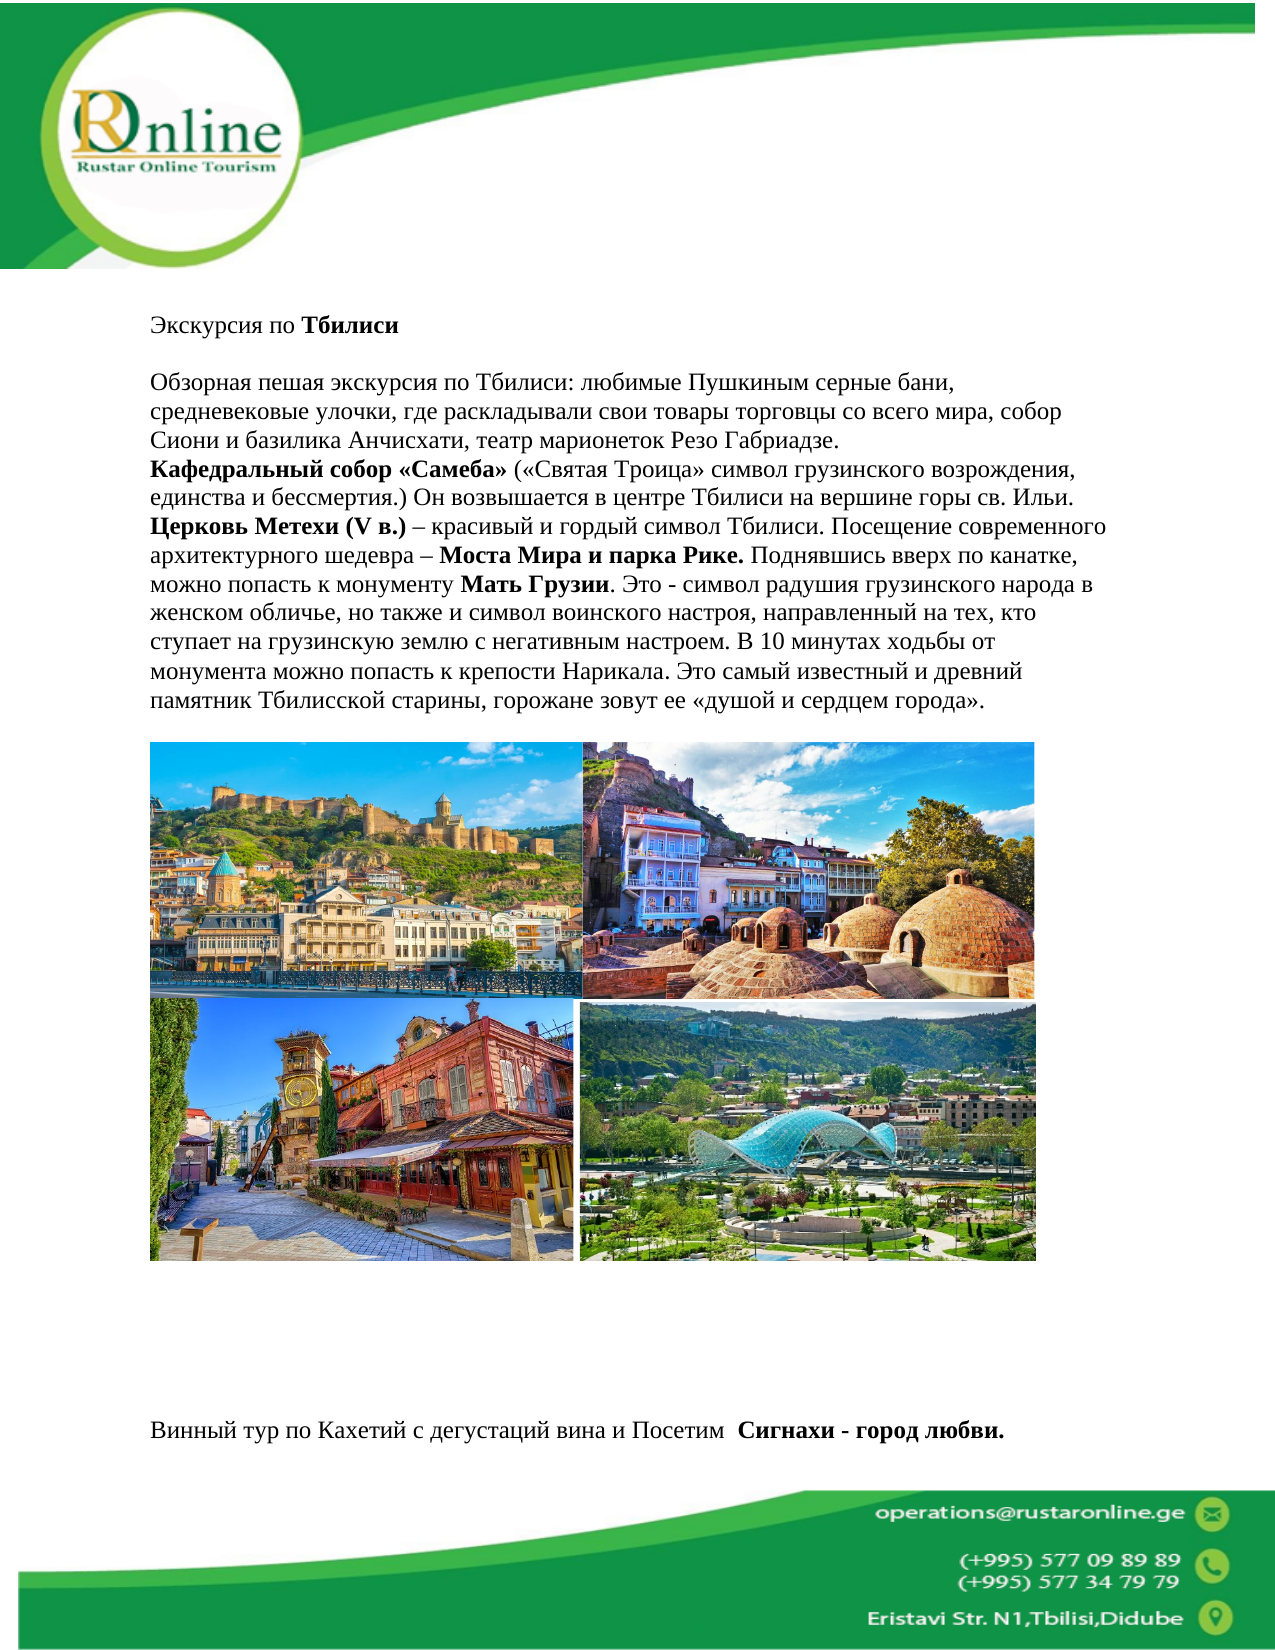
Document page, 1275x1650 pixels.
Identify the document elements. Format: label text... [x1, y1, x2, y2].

text Обзорная пешая экскурсия по Тбилиси: любимые Пушкиным серные бани, средневековые улочки, где раскладывали свои товары торговцы со всего мира, собор Сиони и базилика Анчисхати, театр марионеток Резо Габриадзе. [150, 367, 1110, 454]
picture [150, 742, 1035, 1261]
picture [579, 1002, 1036, 1261]
text Кафедральный собор «Самеба» («Святая Троица» символ грузинского возрождения, единства и бессмертия.) Он возвышается в центре Тбилиси на вершине горы св. Ильи. [150, 454, 1110, 511]
picture [0, 3, 1255, 269]
picture [18, 1490, 1275, 1650]
text Экскурсия по Тбилиси [150, 310, 1110, 339]
text Церковь Метехи (V в.) – красивый и гордый символ Тбилиси. Посещение современного архитектурного шедевра – Моста Мира и парка Рике. Поднявшись вверх по канатке, можно попасть к монументу Мать Грузии. Это - символ радушия грузинского народа в женском обличье, но также и символ воинского настроя, направленный на тех, кто ступает на грузинскую землю с негативным настроем. В 10 минутах ходьбы от монумента можно попасть к крепости Нарикала. Это самый известный и древний памятник Тбилисской старины, горожане зовут ее «душой и сердцем города». [150, 511, 1110, 714]
text Винный тур по Кахетий с дегустаций вина и Посетим Сигнахи - город любви. [150, 1415, 1110, 1444]
